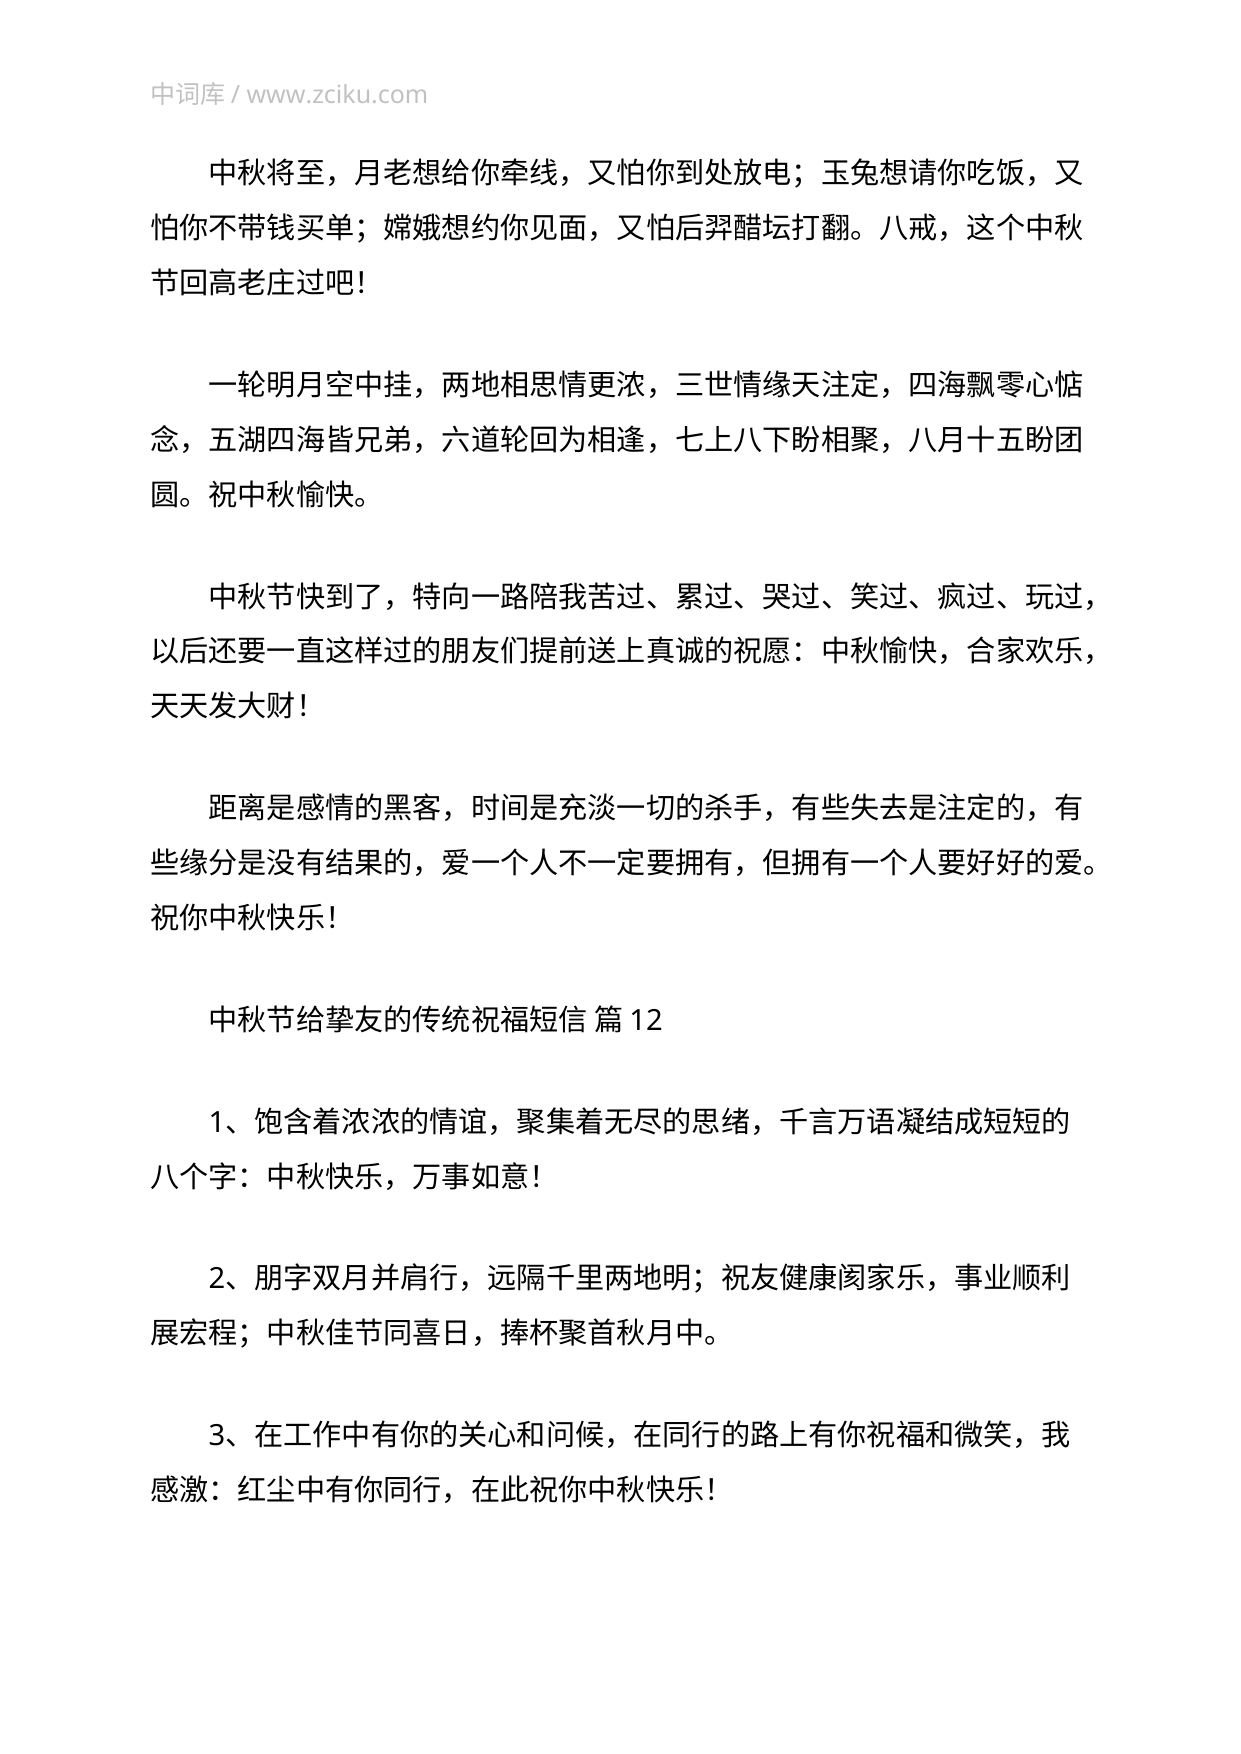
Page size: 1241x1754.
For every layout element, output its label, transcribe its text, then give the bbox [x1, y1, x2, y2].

text 1、饱含着浓浓的情谊，聚集着无尽的思绪，千言万语凝结成短短的八个字：中秋快乐，万事如意！ [150, 1098, 1090, 1196]
text 一轮明月空中挂，两地相思情更浓，三世情缘天注定，四海飘零心惦念，五湖四海皆兄弟，六道轮回为相逢，七上八下盼相聚，八月十五盼团圆。祝中秋愉快。 [150, 362, 1090, 514]
text 2、朋字双月并肩行，远隔千里两地明；祝友健康阂家乐，事业顺利展宏程；中秋佳节同喜日，捧杯聚首秋月中。 [150, 1255, 1090, 1352]
text 3、在工作中有你的关心和问候，在同行的路上有你祝福和微笑，我感激：红尘中有你同行，在此祝你中秋快乐！ [150, 1412, 1090, 1509]
text 中秋节快到了，特向一路陪我苦过、累过、哭过、笑过、疯过、玩过，以后还要一直这样过的朋友们提前送上真诚的祝愿：中秋愉快，合家欢乐，天天发大财！ [150, 573, 1090, 725]
text 中秋将至，月老想给你牵线，又怕你到处放电；玉兔想请你吃饭，又怕你不带钱买单；嫦娥想约你见面，又怕后羿醋坛打翻。八戒，这个中秋节回高老庄过吧！ [150, 150, 1090, 302]
text 距离是感情的黑客，时间是充淡一切的杀手，有些失去是注定的，有些缘分是没有结果的，爱一个人不一定要拥有，但拥有一个人要好好的爱。祝你中秋快乐！ [150, 785, 1090, 937]
text 中秋节给挚友的传统祝福短信 篇12 [150, 996, 1090, 1039]
